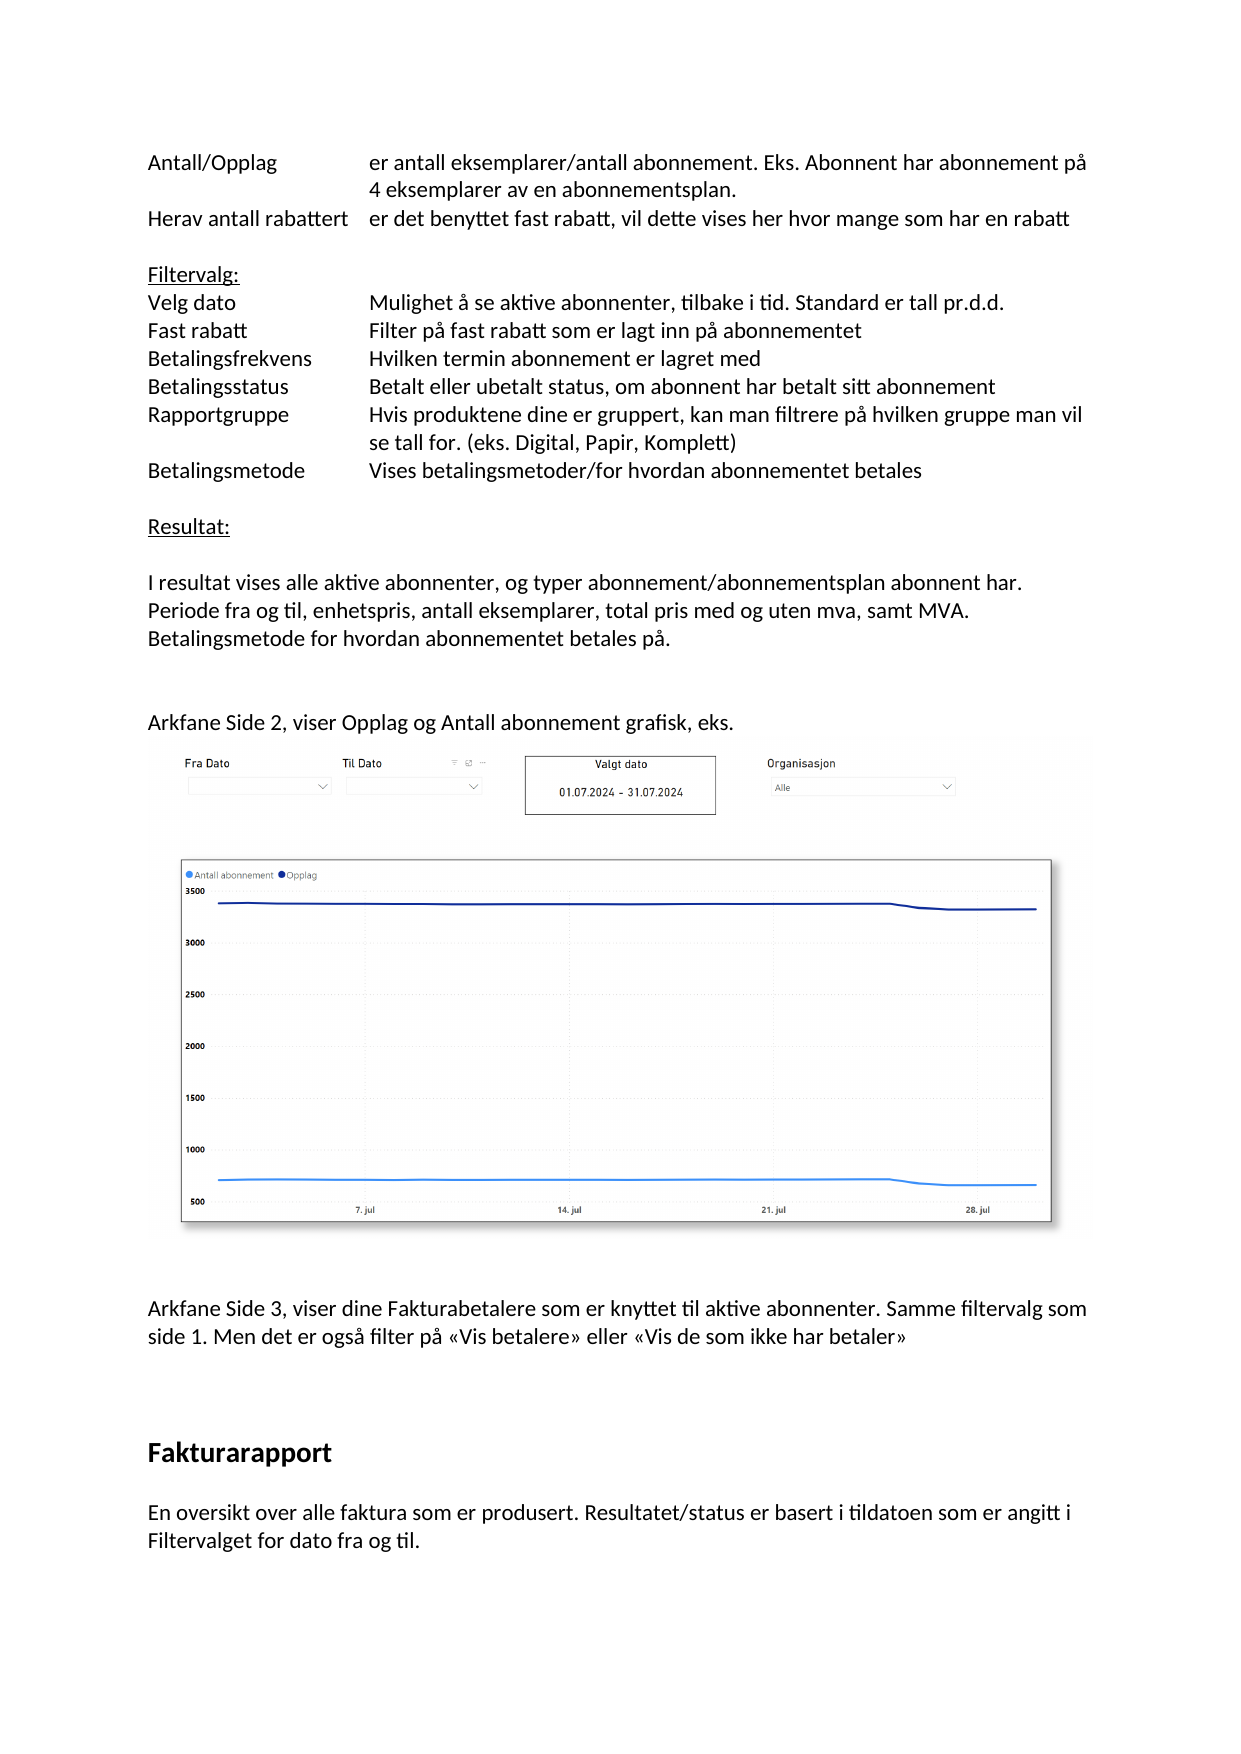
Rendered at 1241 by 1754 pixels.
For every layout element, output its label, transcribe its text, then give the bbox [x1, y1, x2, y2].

text Betalingsstatus Betalt eller ubetalt status, om abonnent har betalt sitt abonnement [148, 372, 1093, 400]
text Resultat: [148, 512, 1093, 540]
text Fast rabatt Filter på fast rabatt som er lagt inn på abonnementet [148, 316, 1093, 344]
text side 1. Men det er også filter på «Vis betalere» eller «Vis de som ikke har betaler» [148, 1322, 1093, 1351]
text En oversikt over alle faktura som er produsert. Resultatet/status er basert i tildatoen som er angitt i [148, 1498, 1093, 1526]
text Filtervalg: [148, 260, 1093, 288]
text Filtervalget for dato fra og til. [148, 1526, 1093, 1554]
text Antall/Opplag er antall eksemplarer/antall abonnement. Eks. Abonnent har abonnement på 4 eksemplarer av en abonnementsplan. [148, 148, 1093, 204]
text Fakturarapport [148, 1434, 1093, 1470]
text I resultat vises alle aktive abonnenter, og typer abonnement/abonnementsplan abonnent har. [148, 568, 1093, 596]
text Betalingsmetode Vises betalingsmetoder/for hvordan abonnementet betales [148, 456, 1093, 484]
text Betalingsfrekvens Hvilken termin abonnement er lagret med [148, 344, 1093, 372]
picture [147, 736, 1093, 1239]
text Velg dato Mulighet å se aktive abonnenter, tilbake i tid. Standard er tall pr.d.d. [148, 288, 1093, 316]
text Arkfane Side 3, viser dine Fakturabetalere som er knyttet til aktive abonnenter. Samme filtervalg som [148, 1294, 1093, 1322]
text Herav antall rabattert er det benyttet fast rabatt, vil dette vises her hvor mange som har en rabatt [148, 204, 1093, 232]
text Arkfane Side 2, viser Opplag og Antall abonnement grafisk, eks. [148, 708, 1093, 736]
text Betalingsmetode for hvordan abonnementet betales på. [148, 624, 1093, 652]
text Periode fra og til, enhetspris, antall eksemplarer, total pris med og uten mva, samt MVA. [148, 596, 1093, 624]
text Rapportgruppe Hvis produktene dine er gruppert, kan man filtrere på hvilken gruppe man vil se tall for. (eks. Digital, Papir, Komplett) [148, 400, 1093, 456]
